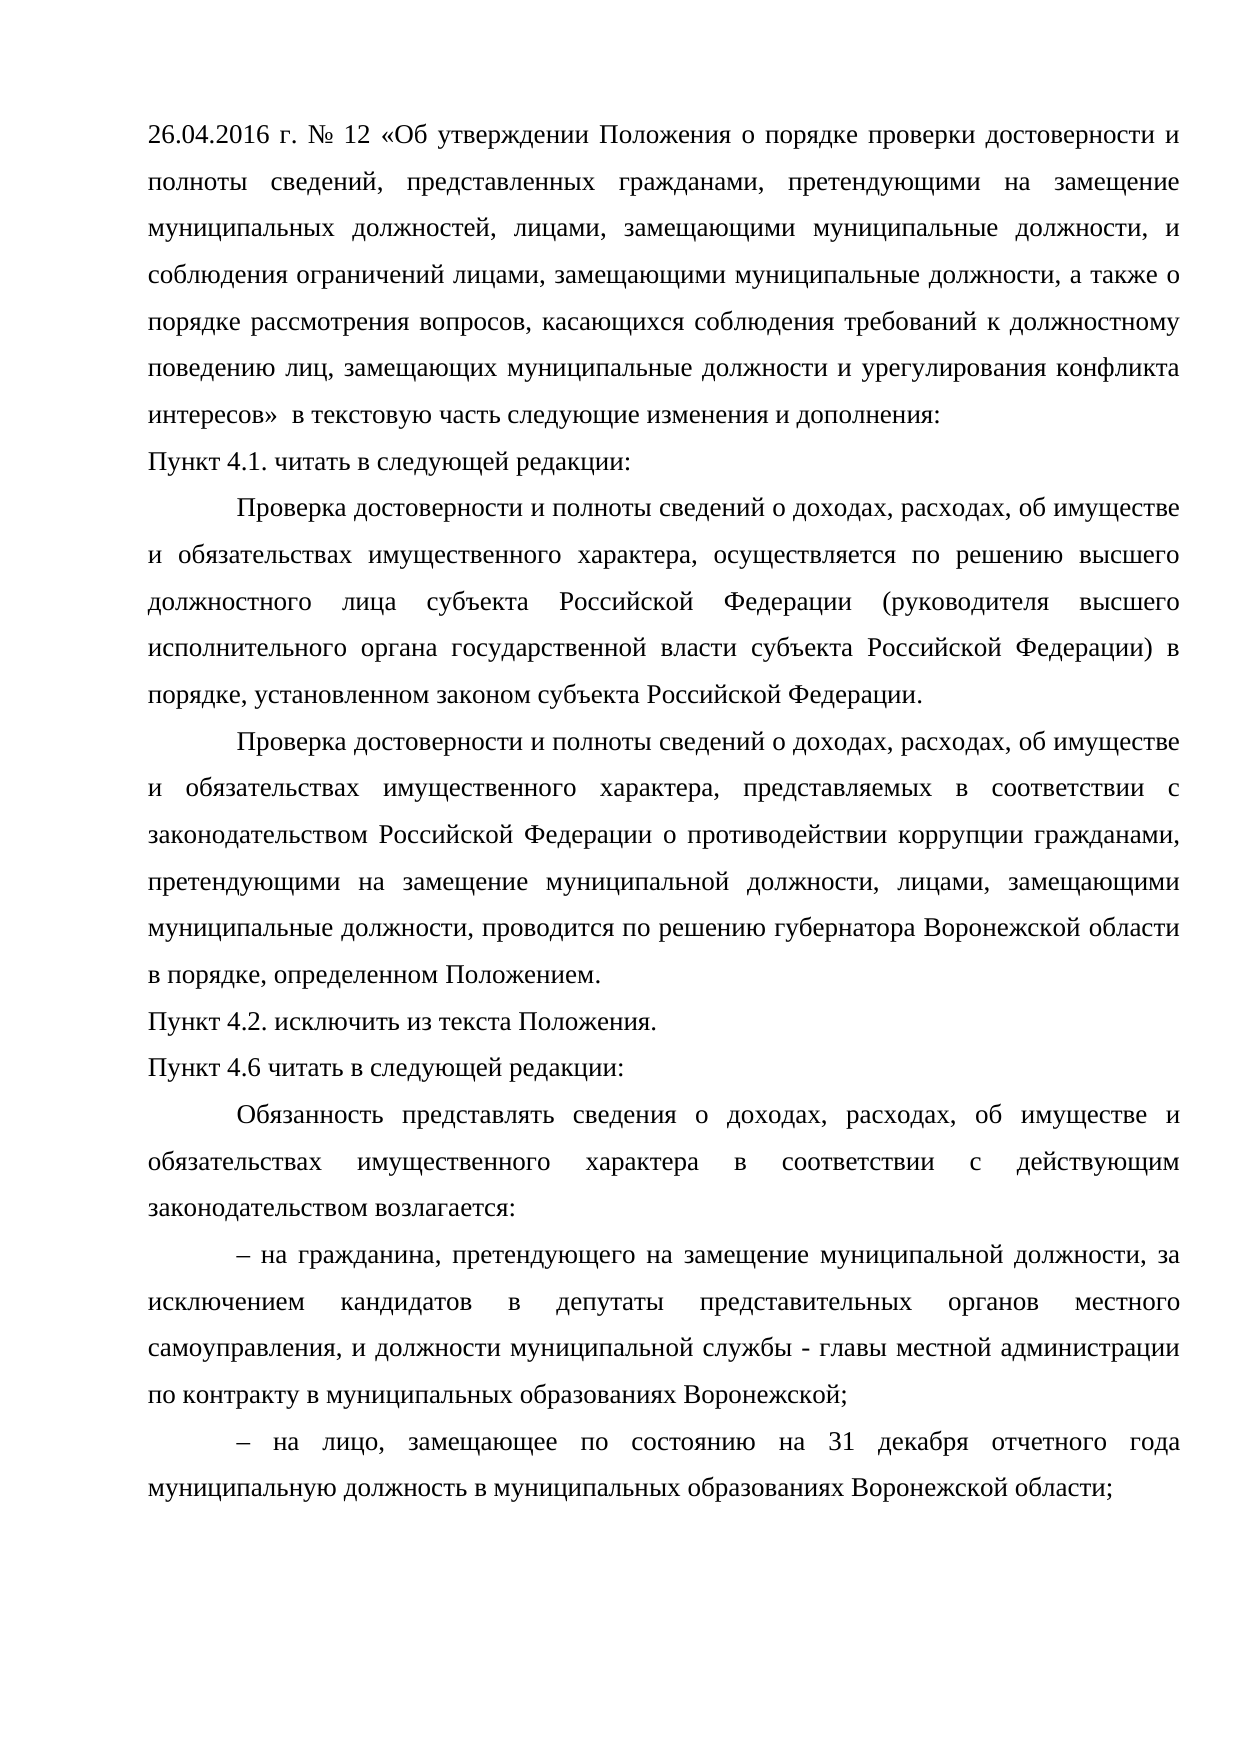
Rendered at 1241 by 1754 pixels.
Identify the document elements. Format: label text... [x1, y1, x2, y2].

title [148, 118, 1181, 429]
text Пункт 4.2. исключить из текста Положения. [148, 1005, 1181, 1036]
text Пункт 4.6 читать в следующей редакции: [148, 1051, 1181, 1083]
text Проверка достоверности и полноты сведений о доходах, расходах, об имуществе и обязательствах имущественного характера, осуществляется по решению высшего должностного лица субъекта Российской Федерации (руководителя высшего исполнительного органа государственной власти субъекта Российской Федерации) в порядке, установленном законом субъекта Российской Федерации. [148, 491, 1181, 709]
text – на лицо, замещающее по состоянию на 31 декабря отчетного года муниципальную должность в муниципальных образованиях Воронежской области; [148, 1425, 1181, 1503]
text Проверка достоверности и полноты сведений о доходах, расходах, об имуществе и обязательствах имущественного характера, представляемых в соответствии с законодательством Российской Федерации о противодействии коррупции гражданами, претендующими на замещение муниципальной должности, лицами, замещающими муниципальные должности, проводится по решению губернатора Воронежской области в порядке, определенном Положением. [148, 725, 1181, 989]
text Пункт 4.1. читать в следующей редакции: [148, 445, 1181, 476]
text Обязанность представлять сведения о доходах, расходах, об имуществе и обязательствах имущественного характера в соответствии с действующим законодательством возлагается: [148, 1098, 1181, 1223]
text – на гражданина, претендующего на замещение муниципальной должности, за исключением кандидатов в депутаты представительных органов местного самоуправления, и должности муниципальной службы - главы местной администрации по контракту в муниципальных образованиях Воронежской; [148, 1238, 1181, 1409]
